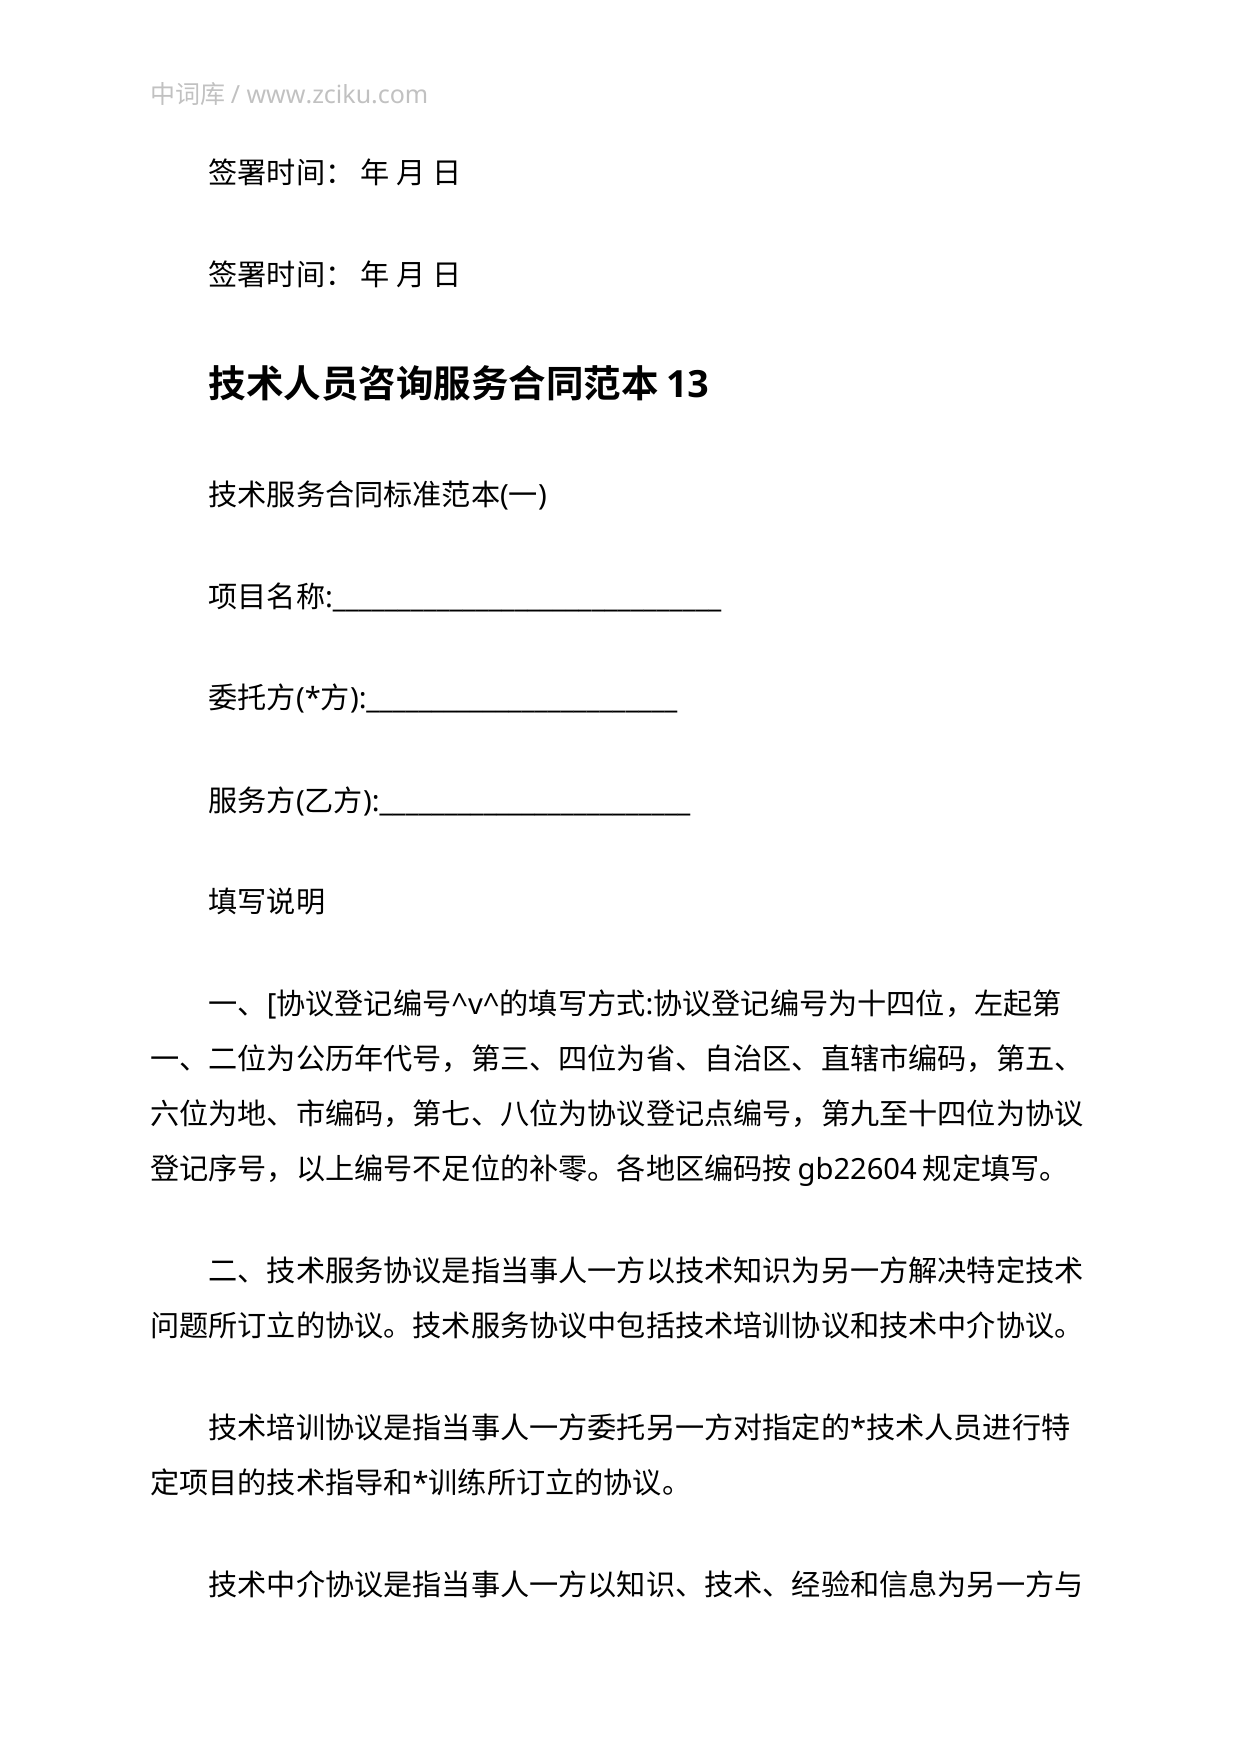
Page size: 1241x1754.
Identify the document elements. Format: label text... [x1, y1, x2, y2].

text 技术服务合同标准范本(一) [150, 471, 1090, 513]
text 项目名称:______________________________ [150, 573, 1090, 616]
text 填写说明 [150, 879, 1090, 921]
text 技术培训协议是指当事人一方委托另一方对指定的*技术人员进行特定项目的技术指导和*训练所订立的协议。 [150, 1404, 1090, 1502]
text 二、技术服务协议是指当事人一方以技术知识为另一方解决特定技术问题所订立的协议。技术服务协议中包括技术培训协议和技术中介协议。 [150, 1248, 1090, 1345]
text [150, 1561, 1090, 1603]
text 签署时间： 年 月 日 [150, 252, 1090, 294]
text 技术人员咨询服务合同范本13 [150, 353, 1090, 408]
text 签署时间： 年 月 日 [150, 150, 1090, 192]
text 服务方(乙方):________________________ [150, 777, 1090, 819]
text 一、[协议登记编号^v^的填写方式:协议登记编号为十四位，左起第一、二位为公历年代号，第三、四位为省、自治区、直辖市编码，第五、六位为地、市编码，第七、八位为协议登记点编号，第九至十四位为协议登记序号，以上编号不足位的补零。各地区编码按gb22604规定填写。 [150, 981, 1090, 1188]
text 委托方(*方):________________________ [150, 675, 1090, 717]
